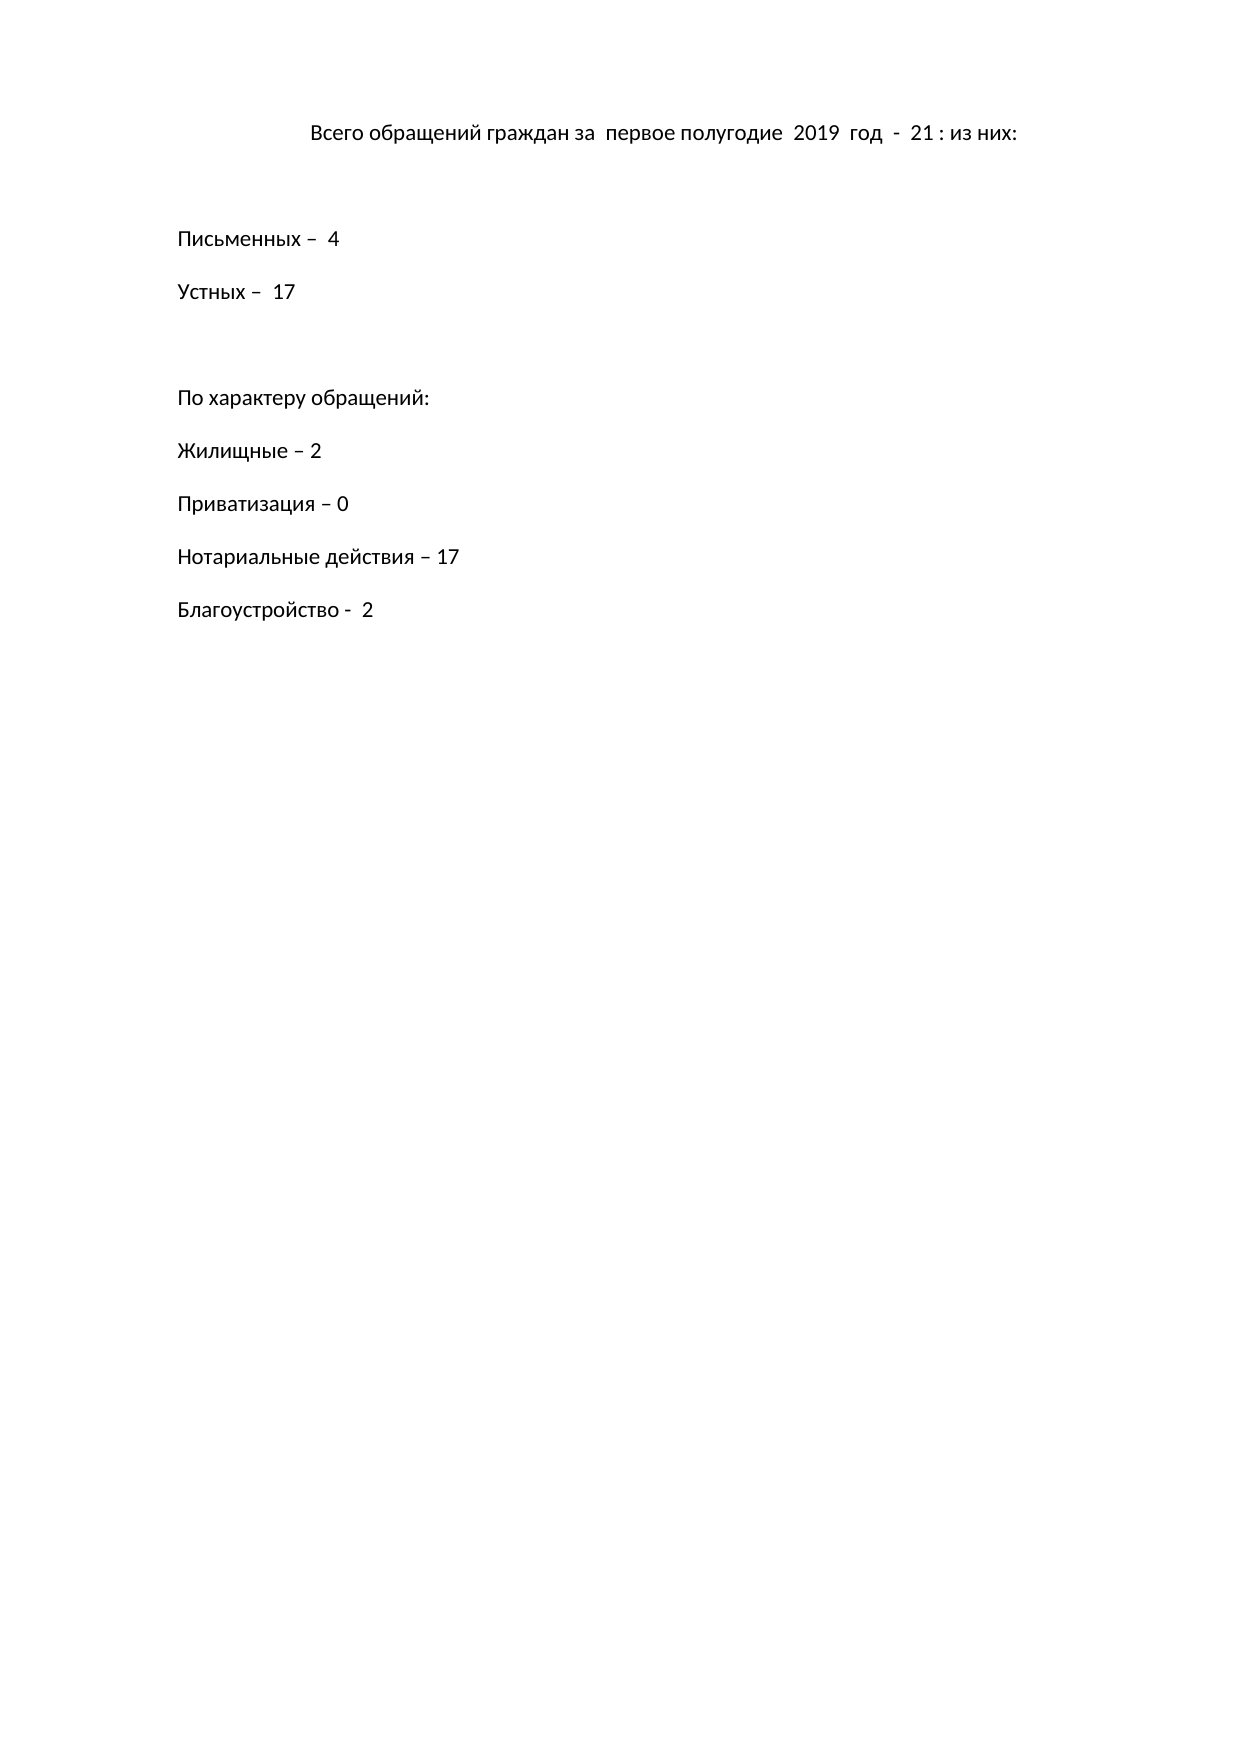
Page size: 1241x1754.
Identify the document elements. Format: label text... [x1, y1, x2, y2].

text Устных – 17 [177, 277, 1152, 305]
text Нотариальные действия – 17 [177, 542, 1152, 570]
text Приватизация – 0 [177, 489, 1152, 517]
text Письменных – 4 [177, 224, 1152, 252]
text Всего обращений граждан за первое полугодие 2019 год - 21 : из них: [177, 118, 1152, 146]
text Жилищные – 2 [177, 436, 1152, 464]
text По характеру обращений: [177, 383, 1152, 411]
text Благоустройство - 2 [177, 595, 1152, 623]
